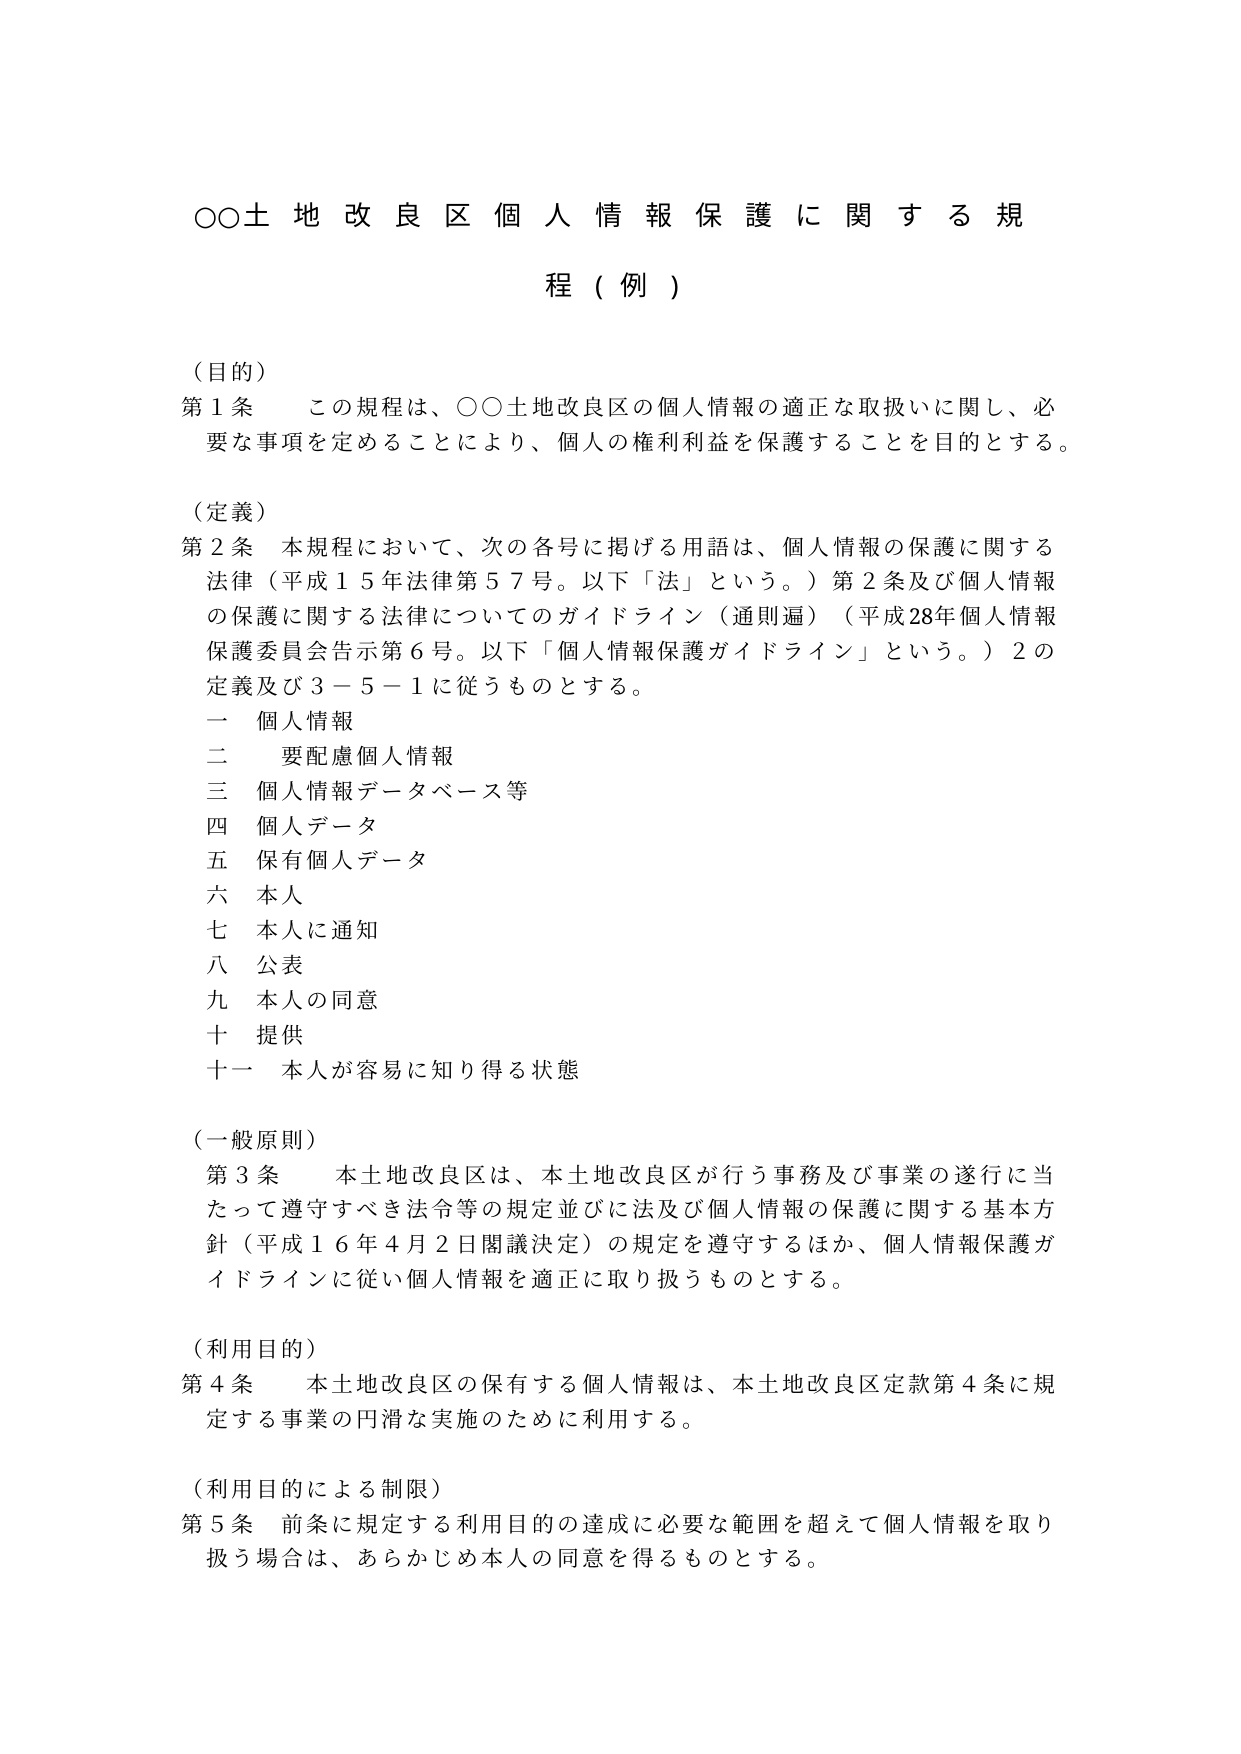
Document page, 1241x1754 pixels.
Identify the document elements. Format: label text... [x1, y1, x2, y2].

text （一般原則） [181, 1121, 1059, 1156]
text 七 本人に通知 [181, 912, 1059, 947]
text 一 個人情報 [181, 702, 1059, 737]
text 八 公表 [181, 947, 1059, 982]
text （目的） [181, 353, 1059, 388]
text 五 保有個人データ [181, 842, 1059, 877]
text （定義） [181, 493, 1059, 528]
text （利用目的） [181, 1331, 1059, 1366]
text ○○土地改良区個人情報保護に関する規程(例) [181, 179, 1059, 319]
text 第３条 本土地改良区は、本土地改良区が行う事務及び事業の遂行に当たって遵守すべき法令等の規定並びに法及び個人情報の保護に関する基本方針（平成１６年４月２日閣議決定）の規定を遵守するほか、個人情報保護ガイドラインに従い個人情報を適正に取り扱うものとする。 [203, 1156, 1059, 1296]
text 四 個人データ [181, 807, 1059, 842]
text 十一 本人が容易に知り得る状態 [181, 1051, 1059, 1086]
text （利用目的による制限） [181, 1470, 1059, 1505]
text 第１条 この規程は、○○土地改良区の個人情報の適正な取扱いに関し、必要な事項を定めることにより、個人の権利利益を保護することを目的とする。 [181, 388, 1059, 458]
text 第４条 本土地改良区の保有する個人情報は、本土地改良区定款第４条に規定する事業の円滑な実施のために利用する。 [181, 1366, 1059, 1435]
text 二 要配慮個人情報 [181, 737, 1059, 772]
text 九 本人の同意 [181, 982, 1059, 1017]
text 十 提供 [181, 1017, 1059, 1051]
text 第５条 前条に規定する利用目的の達成に必要な範囲を超えて個人情報を取り扱う場合は、あらかじめ本人の同意を得るものとする。 [181, 1505, 1059, 1575]
text 三 個人情報データベース等 [181, 772, 1059, 807]
text 第２条 本規程において、次の各号に掲げる用語は、個人情報の保護に関する法律（平成１５年法律第５７号。以下「法」という。）第２条及び個人情報の保護に関する法律についてのガイドライン（通則遍）（平成28年個人情報保護委員会告示第６号。以下「個人情報保護ガイドライン」という。）２の定義及び３－５－１に従うものとする。 [181, 528, 1059, 702]
text 六 本人 [181, 877, 1059, 912]
